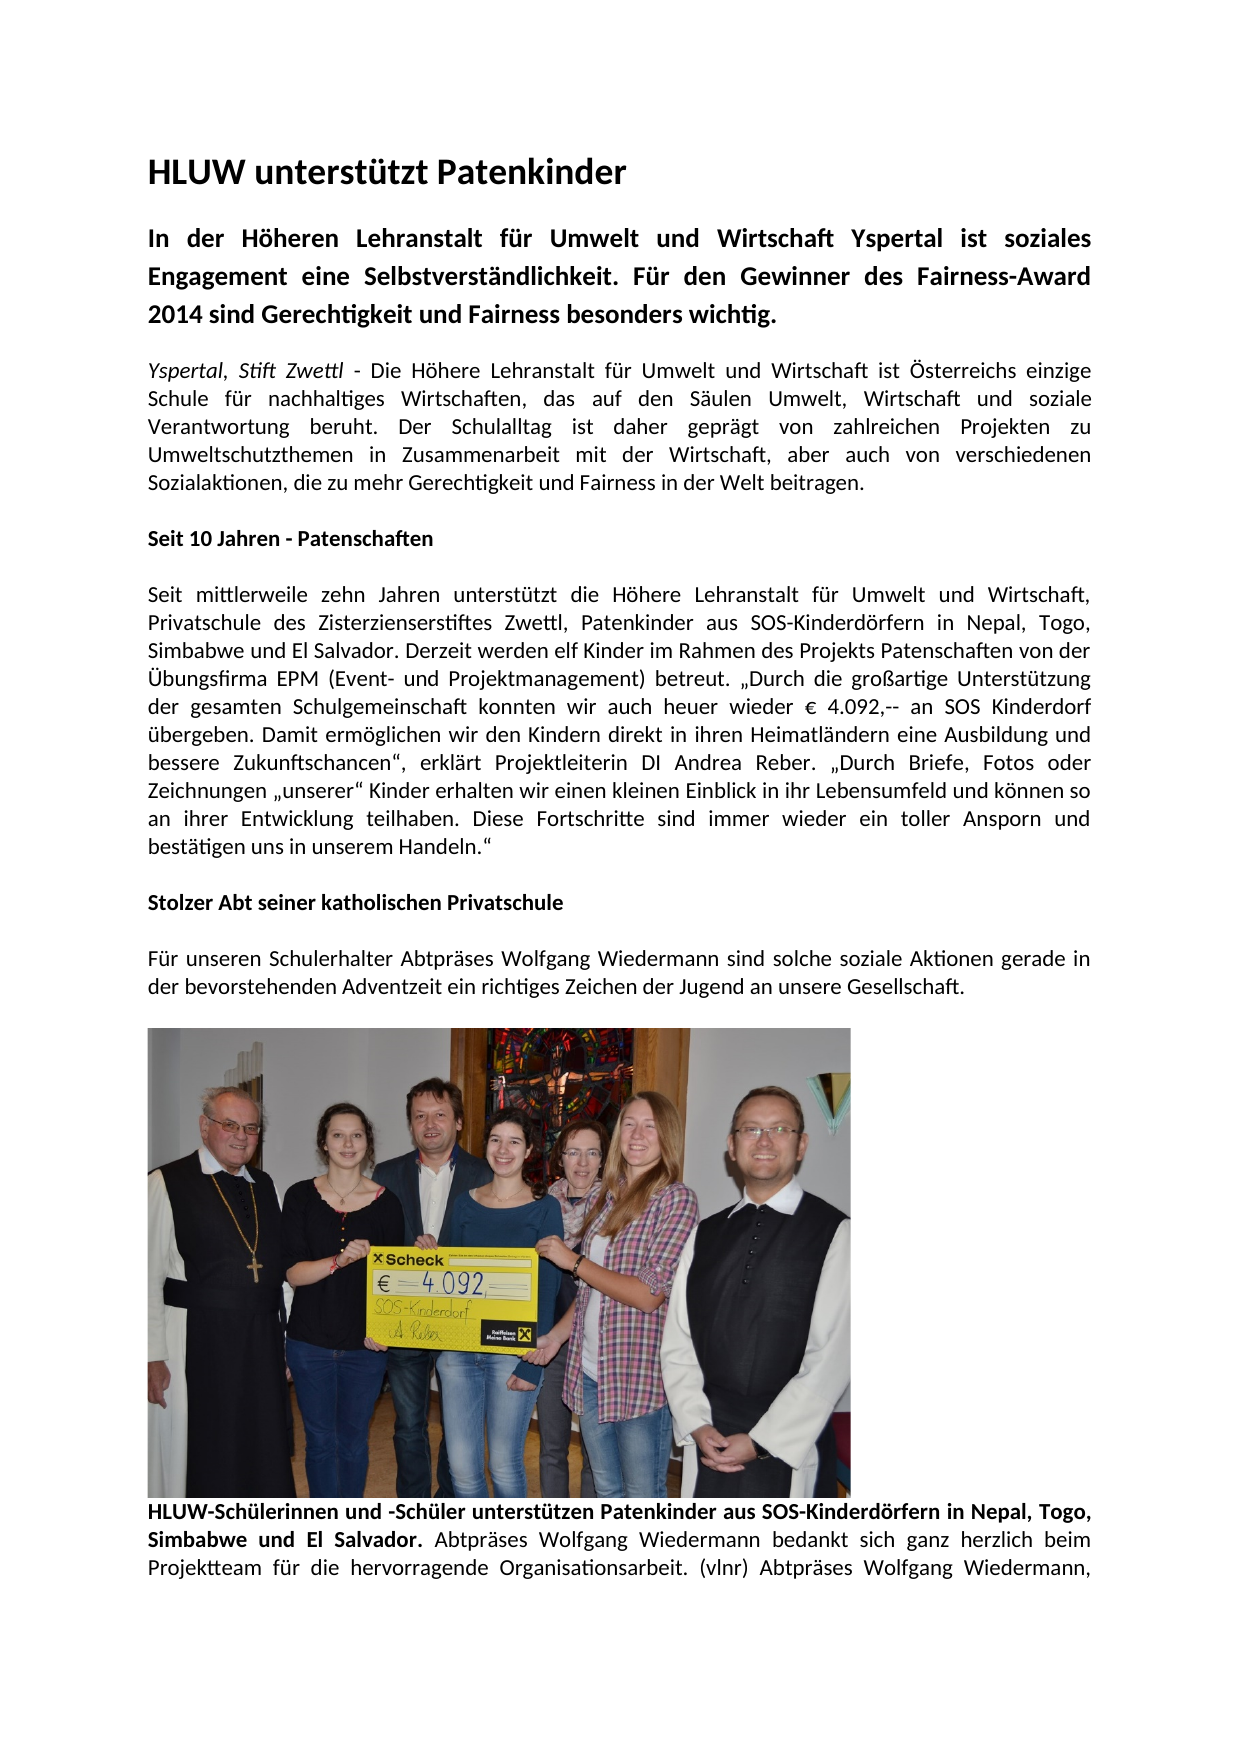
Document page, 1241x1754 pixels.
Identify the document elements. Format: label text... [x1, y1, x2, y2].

text Seit 10 Jahren - Patenschaften [148, 524, 1093, 552]
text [148, 1497, 1093, 1582]
text Für unseren Schulerhalter Abtpräses Wolfgang Wiedermann sind solche soziale Aktionen gerade in der bevorstehenden Adventzeit ein richtiges Zeichen der Jugend an unsere Gesellschaft. [148, 944, 1093, 1000]
text Seit mittlerweile zehn Jahren unterstützt die Höhere Lehranstalt für Umwelt und Wirtschaft, Privatschule des Zisterzienserstiftes Zwettl, Patenkinder aus SOS-Kinderdörfern in Nepal, Togo, Simbabwe und El Salvador. Derzeit werden elf Kinder im Rahmen des Projekts Patenschaften von der Übungsfirma EPM (Event- und Projektmanagement) betreut. „Durch die großartige Unterstützung der gesamten Schulgemeinschaft konnten wir auch heuer wieder € 4.092,-- an SOS Kinderdorf übergeben. Damit ermöglichen wir den Kindern direkt in ihren Heimatländern eine Ausbildung und bessere Zukunftschancen“, erklärt Projektleiterin DI Andrea Reber. „Durch Briefe, Fotos oder Zeichnungen „unserer“ Kinder erhalten wir einen kleinen Einblick in ihr Lebensumfeld und können so an ihrer Entwicklung teilhaben. Diese Fortschritte sind immer wieder ein toller Ansporn und bestätigen uns in unserem Handeln.“ [148, 580, 1093, 860]
text Yspertal, Stift Zwettl - Die Höhere Lehranstalt für Umwelt und Wirtschaft ist Österreichs einzige Schule für nachhaltiges Wirtschaften, das auf den Säulen Umwelt, Wirtschaft und soziale Verantwortung beruht. Der Schulalltag ist daher geprägt von zahlreichen Projekten zu Umweltschutzthemen in Zusammenarbeit mit der Wirtschaft, aber auch von verschiedenen Sozialaktionen, die zu mehr Gerechtigkeit und Fairness in der Welt beitragen. [148, 356, 1093, 496]
text In der Höheren Lehranstalt für Umwelt und Wirtschaft Yspertal ist soziales Engagement eine Selbstverständlichkeit. Für den Gewinner des Fairness-Award 2014 sind Gerechtigkeit und Fairness besonders wichtig. [148, 221, 1093, 330]
text HLUW unterstützt Patenkinder [148, 148, 1093, 193]
picture [147, 1028, 851, 1498]
text Stolzer Abt seiner katholischen Privatschule [148, 888, 1093, 916]
